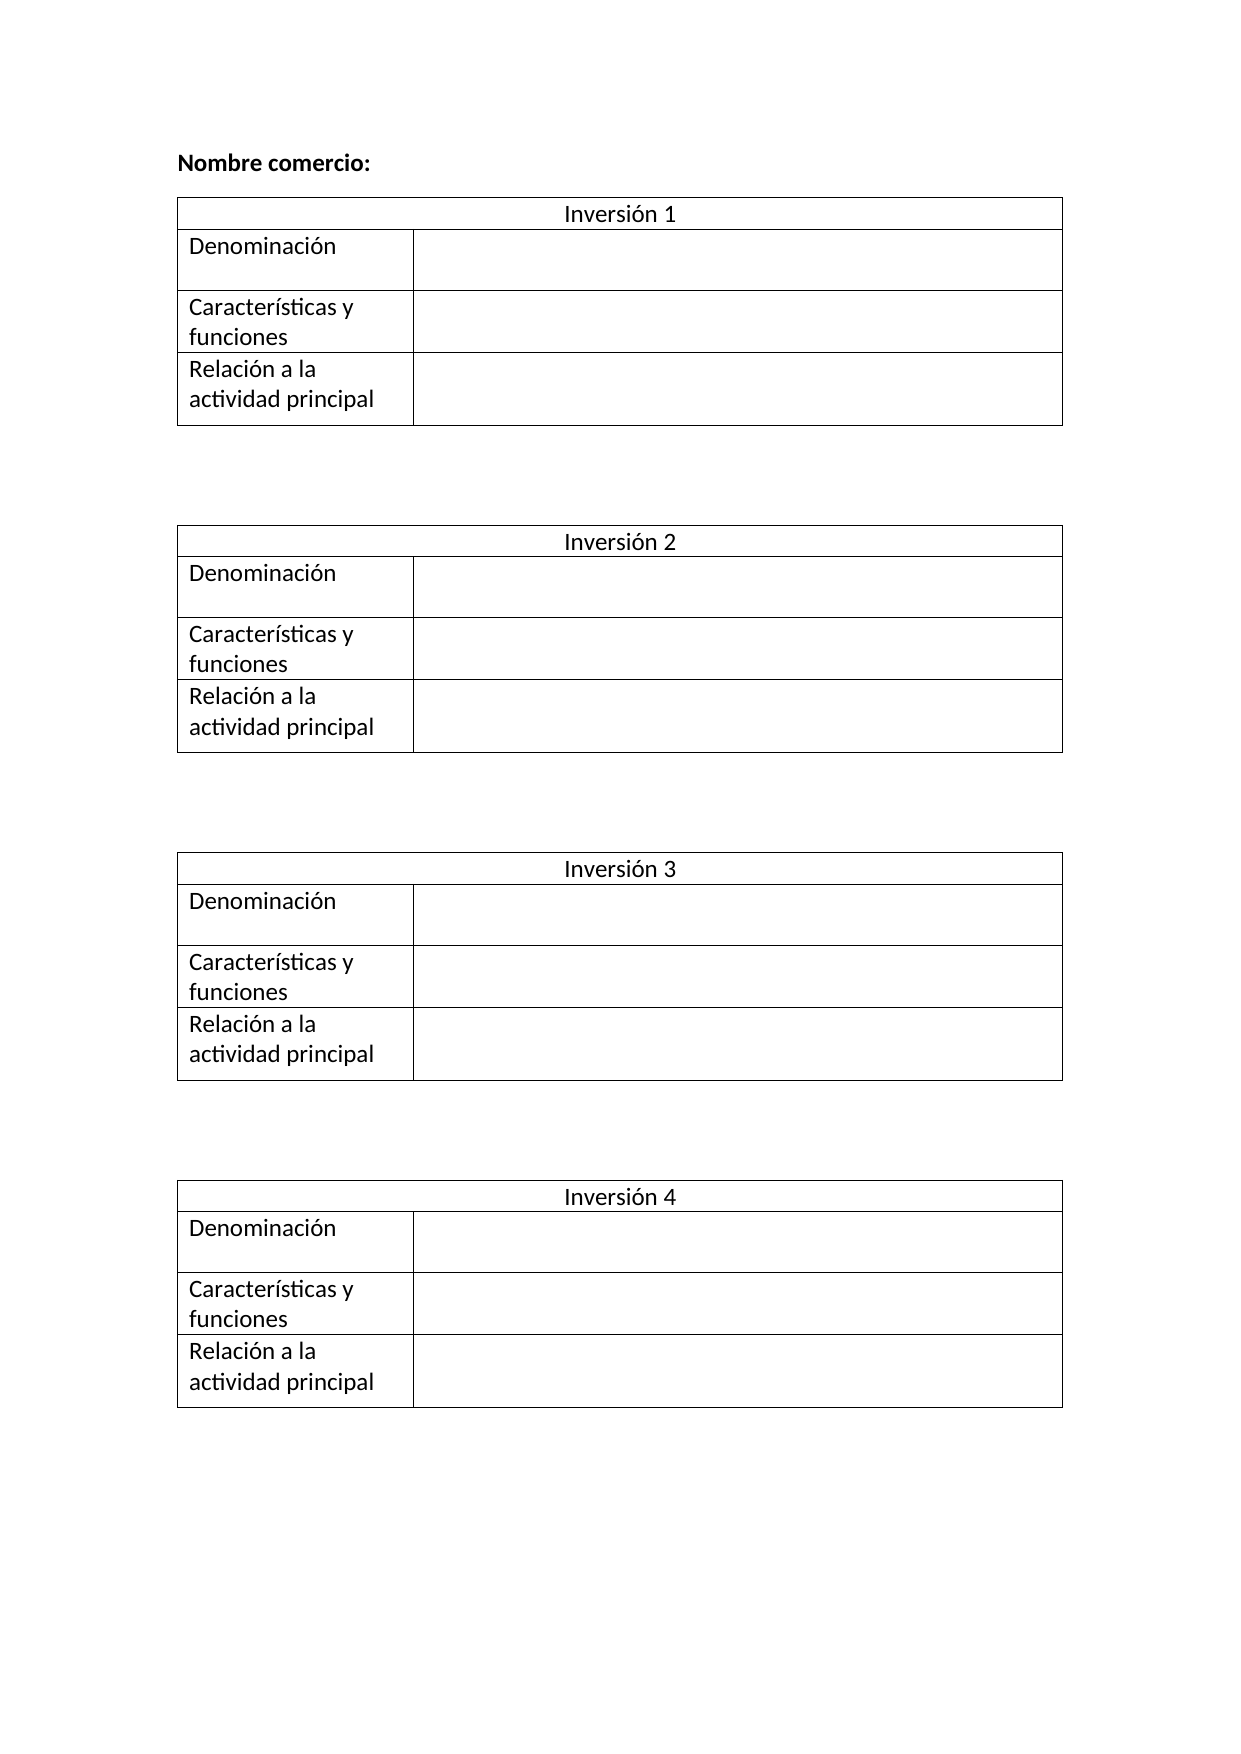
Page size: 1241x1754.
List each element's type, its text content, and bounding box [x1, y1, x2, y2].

table_cell [414, 885, 1062, 944]
table_cell [414, 1212, 1062, 1272]
table_header Inversión 3 [178, 853, 1062, 884]
table_cell [414, 291, 1062, 352]
table_cell Características y funciones [178, 291, 413, 352]
table_cell [414, 230, 1062, 289]
table_cell Denominación [178, 557, 413, 617]
table_cell Características y funciones [178, 618, 413, 679]
table_cell Relación a la actividad principal [178, 353, 413, 424]
table_cell [414, 557, 1062, 617]
text Nombre comercio: [177, 148, 1063, 178]
table_cell [414, 680, 1062, 752]
table_cell Denominación [178, 230, 413, 289]
table_cell [414, 1008, 1062, 1079]
table_cell Denominación [178, 1212, 413, 1272]
table_header Inversión 4 [178, 1181, 1062, 1211]
table_cell [414, 618, 1062, 679]
table_cell Denominación [178, 885, 413, 944]
table_cell Relación a la actividad principal [178, 1008, 413, 1079]
table_cell [414, 1335, 1062, 1407]
table_cell Relación a la actividad principal [178, 680, 413, 752]
table_header Inversión 2 [178, 526, 1062, 556]
table_cell [414, 353, 1062, 424]
table_cell [414, 1273, 1062, 1334]
table_cell [414, 946, 1062, 1007]
table_cell Características y funciones [178, 1273, 413, 1334]
table_cell Características y funciones [178, 946, 413, 1007]
table_cell Relación a la actividad principal [178, 1335, 413, 1407]
table_header Inversión 1 [178, 198, 1062, 229]
